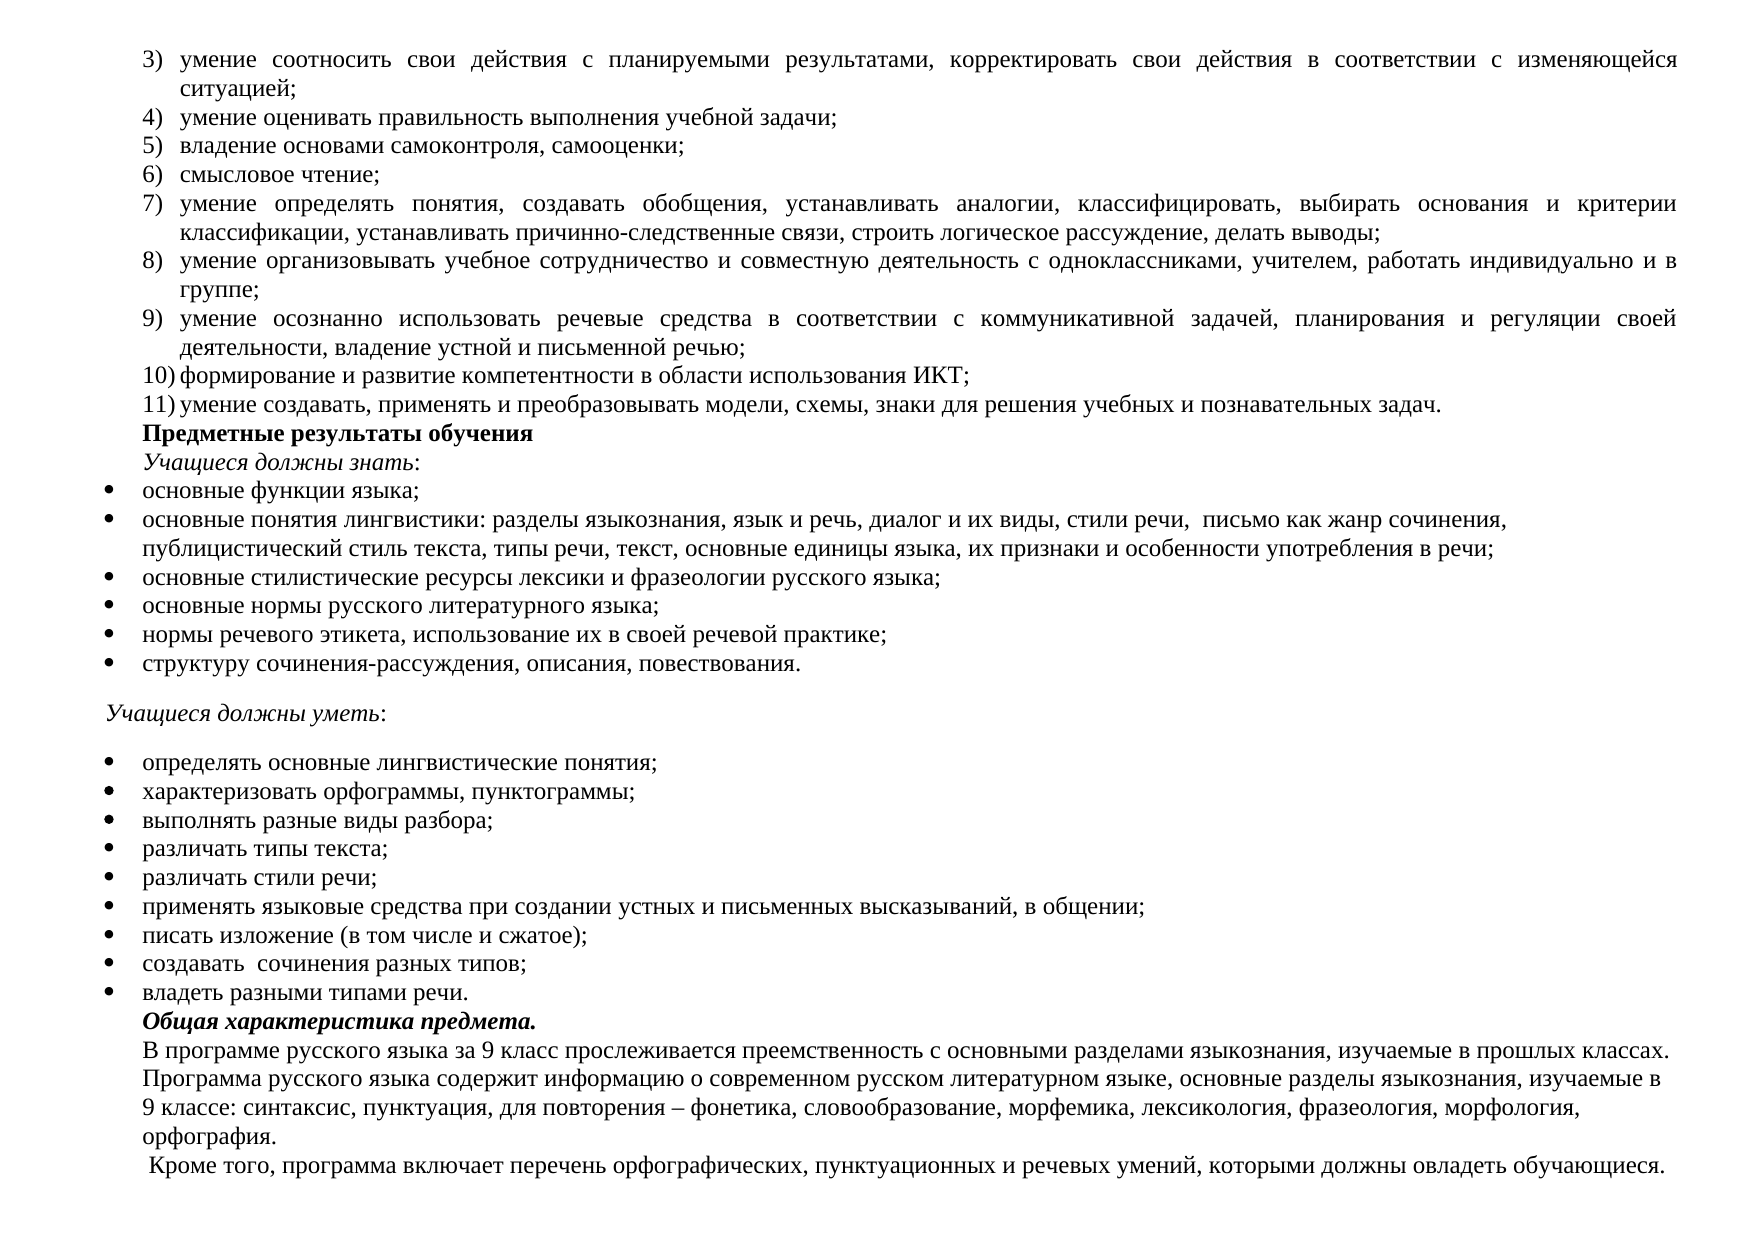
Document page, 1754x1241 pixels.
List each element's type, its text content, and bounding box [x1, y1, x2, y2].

list различать типы текста; [104, 833, 1679, 862]
list различать стили речи; [104, 862, 1679, 891]
list создавать сочинения разных типов; [104, 948, 1679, 977]
list структуру сочинения-рассуждения, описания, повествования. [104, 648, 1679, 677]
list смысловое чтение; [142, 159, 1679, 188]
list писать изложение (в том числе и сжатое); [104, 920, 1679, 948]
list выполнять разные виды разбора; [104, 805, 1679, 833]
list Программа русского языка содержит информацию о современном русском литературном языке, основные разделы языкознания, изучаемые в 9 классе: синтаксис, пунктуация, для повторения – фонетика, словообразование, морфемика, лексикология, фразеология, морфология, орфография. [142, 1063, 1679, 1150]
list умение определять понятия, создавать обобщения, устанавливать аналогии, классифицировать, выбирать основания и критерии классификации, устанавливать причинно-следственные связи, строить логическое рассуждение, делать выводы; [142, 188, 1679, 246]
list Предметные результаты обучения [142, 418, 1679, 447]
list основные нормы русского литературного языка; [104, 591, 1679, 619]
list основные функции языка; [104, 476, 1679, 504]
list умение организовывать учебное сотрудничество и совместную деятельность с одноклассниками, учителем, работать индивидуально и в группе; [142, 246, 1679, 303]
list умение оценивать правильность выполнения учебной задачи; [142, 102, 1679, 131]
list применять языковые средства при создании устных и письменных высказываний, в общении; [104, 891, 1679, 920]
list нормы речевого этикета, использование их в своей речевой практике; [104, 619, 1679, 648]
list определять основные лингвистические понятия; [104, 747, 1679, 776]
text Учащиеся должны уметь: [104, 698, 1679, 726]
list владение основами самоконтроля, самооценки; [142, 131, 1679, 159]
list В программе русского языка за 9 класс прослеживается преемственность с основными разделами языкознания, изучаемые в прошлых классах. [142, 1035, 1679, 1063]
list умение осознанно использовать речевые средства в соответствии с коммуникативной задачей, планирования и регуляции своей деятельности, владение устной и письменной речью; [142, 303, 1679, 361]
list основные стилистические ресурсы лексики и фразеологии русского языка; [104, 562, 1679, 591]
list умение соотносить свои действия с планируемыми результатами, корректировать свои действия в соответствии с изменяющейся ситуацией; [142, 44, 1679, 102]
list Общая характеристика предмета. [142, 1006, 1679, 1035]
list формирование и развитие компетентности в области использования ИКТ; [142, 361, 1679, 389]
list Кроме того, программа включает перечень орфографических, пунктуационных и речевых умений, которыми должны овладеть обучающиеся. [142, 1150, 1679, 1178]
list характеризовать орфограммы, пунктограммы; [104, 776, 1679, 805]
list основные понятия лингвистики: разделы языкознания, язык и речь, диалог и их виды, стили речи, письмо как жанр сочинения, публицистический стиль текста, типы речи, текст, основные единицы языка, их признаки и особенности употребления в речи; [104, 504, 1679, 562]
list Учащиеся должны знать: [142, 447, 1679, 476]
list умение создавать, применять и преобразовывать модели, схемы, знаки для решения учебных и познавательных задач. [142, 389, 1679, 418]
list владеть разными типами речи. [104, 977, 1679, 1006]
